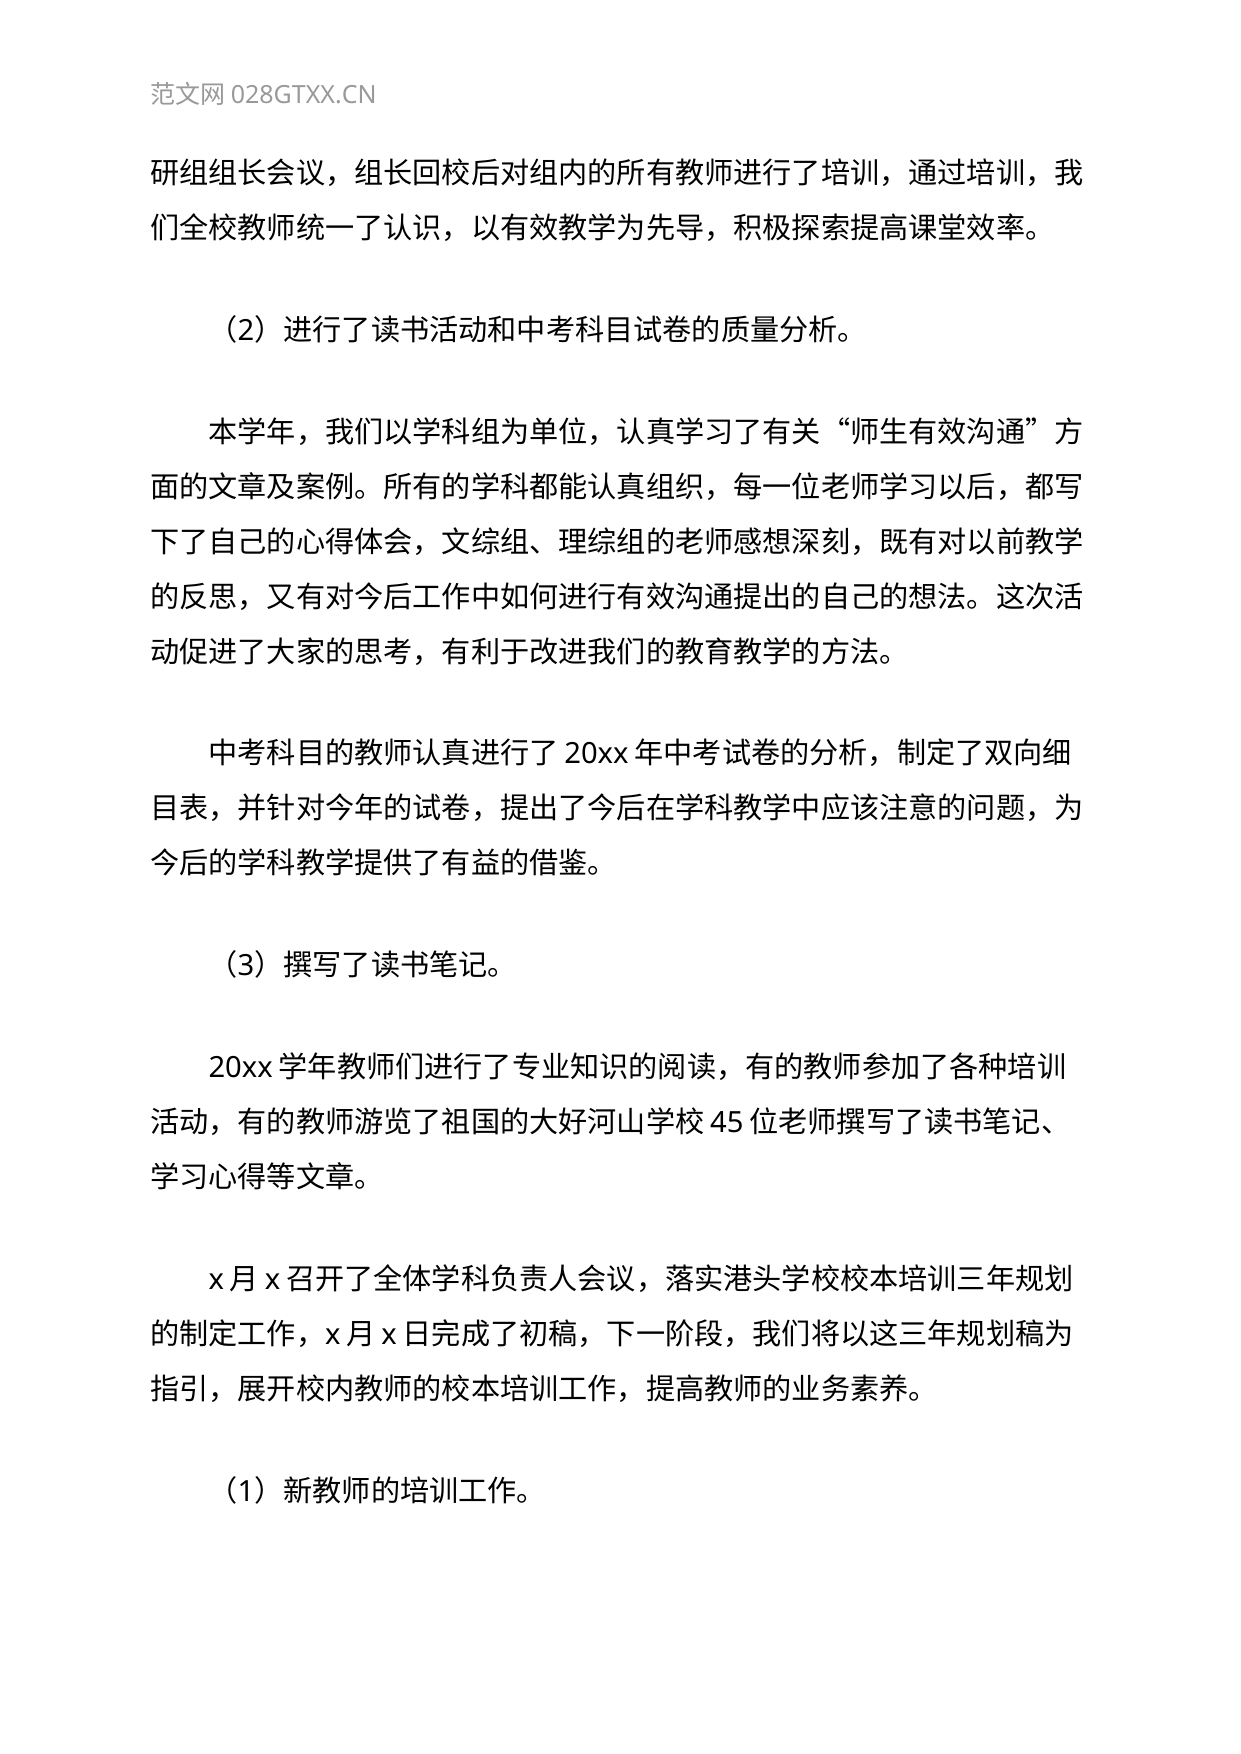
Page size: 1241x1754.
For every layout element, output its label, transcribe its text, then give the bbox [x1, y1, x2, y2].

text （2）进行了读书活动和中考科目试卷的质量分析。 [150, 307, 1090, 349]
text 本学年，我们以学科组为单位，认真学习了有关“师生有效沟通”方面的文章及案例。所有的学科都能认真组织，每一位老师学习以后，都写下了自己的心得体会，文综组、理综组的老师感想深刻，既有对以前教学的反思，又有对今后工作中如何进行有效沟通提出的自己的想法。这次活动促进了大家的思考，有利于改进我们的教育教学的方法。 [150, 409, 1090, 671]
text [150, 150, 1090, 247]
text 20xx学年教师们进行了专业知识的阅读，有的教师参加了各种培训活动，有的教师游览了祖国的大好河山学校45位老师撰写了读书笔记、学习心得等文章。 [150, 1044, 1090, 1196]
text 中考科目的教师认真进行了20xx年中考试卷的分析，制定了双向细目表，并针对今年的试卷，提出了今后在学科教学中应该注意的问题，为今后的学科教学提供了有益的借鉴。 [150, 730, 1090, 882]
text x月x召开了全体学科负责人会议，落实港头学校校本培训三年规划的制定工作，x月x日完成了初稿，下一阶段，我们将以这三年规划稿为指引，展开校内教师的校本培训工作，提高教师的业务素养。 [150, 1255, 1090, 1408]
text （3）撰写了读书笔记。 [150, 942, 1090, 984]
text （1）新教师的培训工作。 [150, 1467, 1090, 1509]
